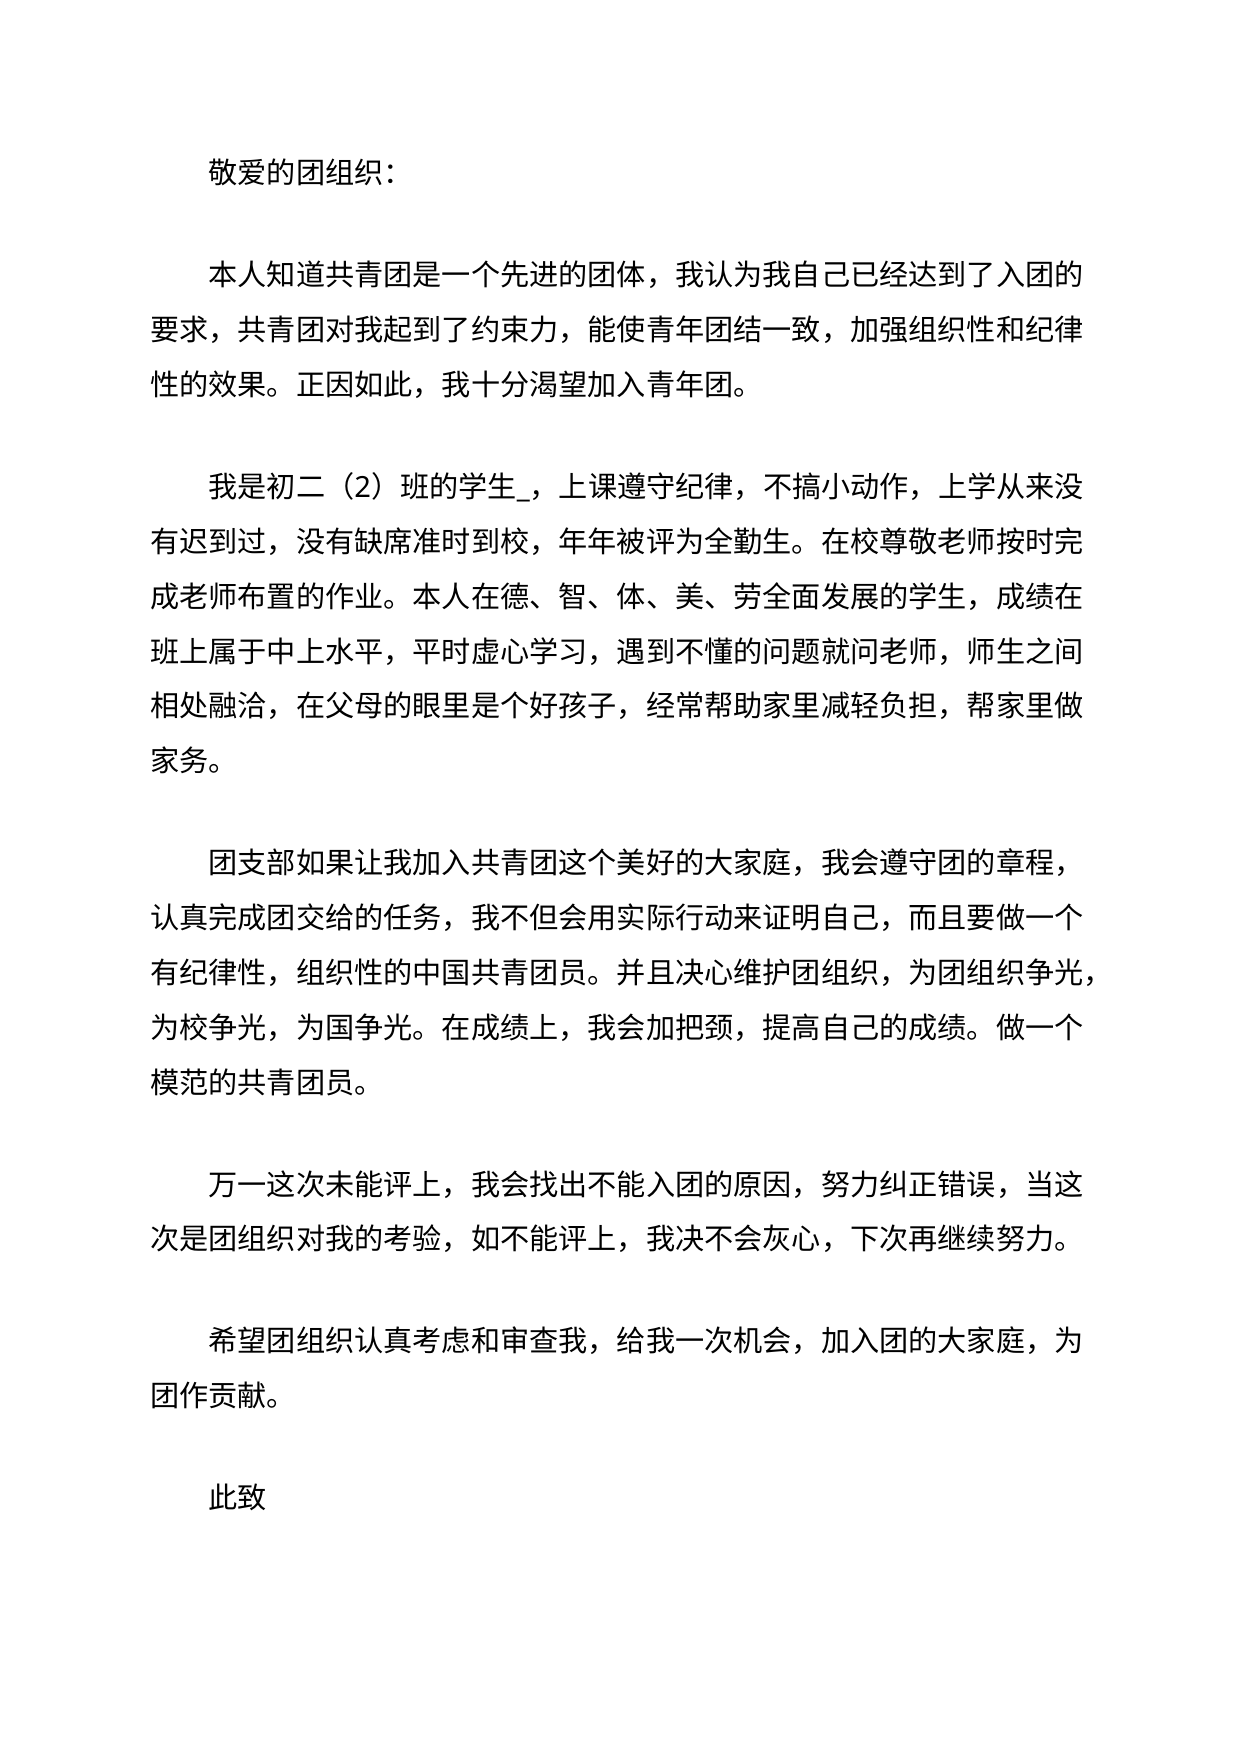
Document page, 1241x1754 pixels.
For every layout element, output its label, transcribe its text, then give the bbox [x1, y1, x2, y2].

text 团支部如果让我加入共青团这个美好的大家庭，我会遵守团的章程，认真完成团交给的任务，我不但会用实际行动来证明自己，而且要做一个有纪律性，组织性的中国共青团员。并且决心维护团组织，为团组织争光，为校争光，为国争光。在成绩上，我会加把颈，提高自己的成绩。做一个模范的共青团员。 [150, 840, 1090, 1102]
text 本人知道共青团是一个先进的团体，我认为我自己已经达到了入团的要求，共青团对我起到了约束力，能使青年团结一致，加强组织性和纪律性的效果。正因如此，我十分渴望加入青年团。 [150, 252, 1090, 404]
text 敬爱的团组织： [150, 150, 1090, 192]
text 希望团组织认真考虑和审查我，给我一次机会，加入团的大家庭，为团作贡献。 [150, 1318, 1090, 1415]
text 我是初二（2）班的学生_，上课遵守纪律，不搞小动作，上学从来没有迟到过，没有缺席准时到校，年年被评为全勤生。在校尊敬老师按时完成老师布置的作业。本人在德、智、体、美、劳全面发展的学生，成绩在班上属于中上水平，平时虚心学习，遇到不懂的问题就问老师，师生之间相处融洽，在父母的眼里是个好孩子，经常帮助家里减轻负担，帮家里做家务。 [150, 463, 1090, 780]
text 此致 [150, 1474, 1090, 1517]
text 万一这次未能评上，我会找出不能入团的原因，努力纠正错误，当这次是团组织对我的考验，如不能评上，我决不会灰心，下次再继续努力。 [150, 1161, 1090, 1258]
